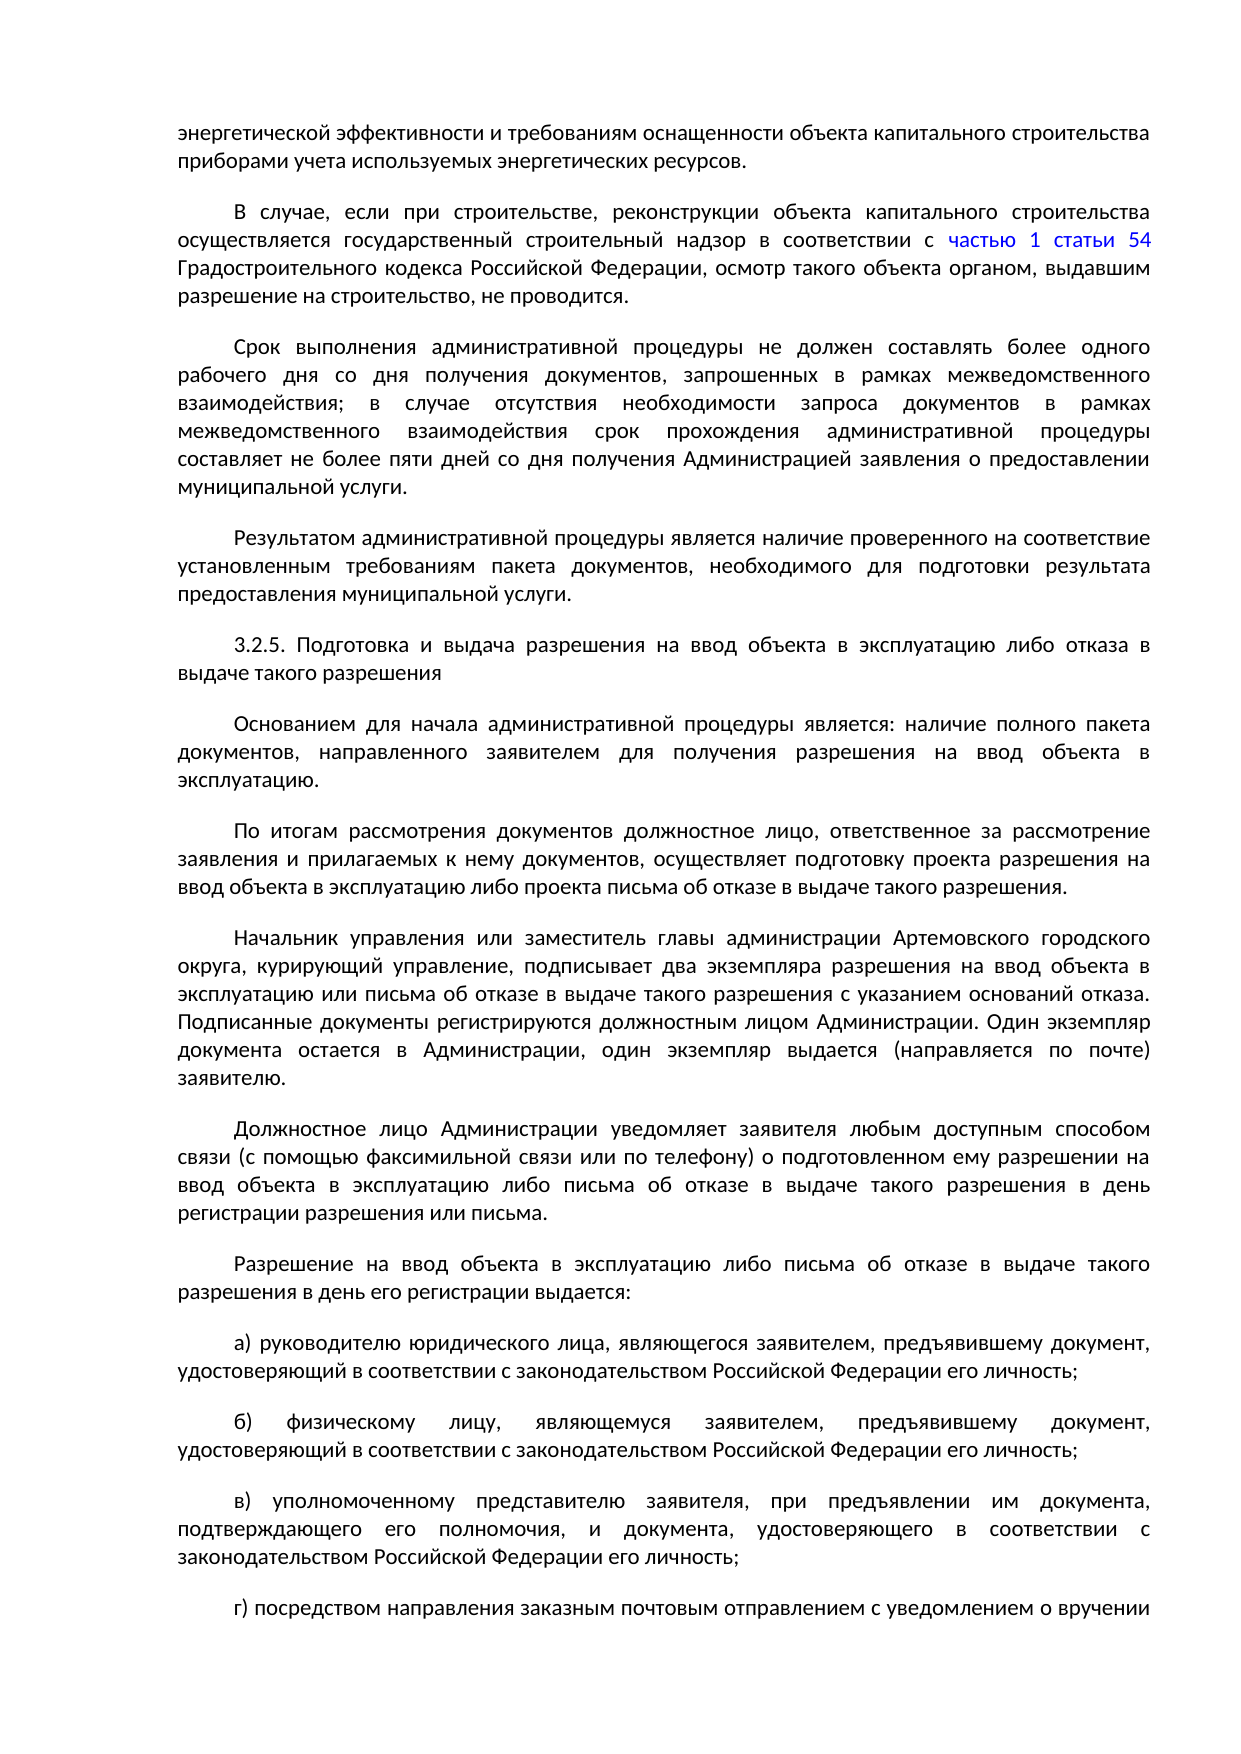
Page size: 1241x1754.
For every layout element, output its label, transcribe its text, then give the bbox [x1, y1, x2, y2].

text Должностное лицо Администрации уведомляет заявителя любым доступным способом связи (с помощью факсимильной связи или по телефону) о подготовленном ему разрешении на ввод объекта в эксплуатацию либо письма об отказе в выдаче такого разрешения в день регистрации разрешения или письма. [177, 1114, 1152, 1226]
text а) руководителю юридического лица, являющегося заявителем, предъявившему документ, удостоверяющий в соответствии с законодательством Российской Федерации его личность; [177, 1328, 1152, 1384]
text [177, 1593, 1152, 1621]
text Основанием для начала административной процедуры является: наличие полного пакета документов, направленного заявителем для получения разрешения на ввод объекта в эксплуатацию. [177, 709, 1152, 793]
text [177, 118, 1152, 174]
text в) уполномоченному представителю заявителя, при предъявлении им документа, подтверждающего его полномочия, и документа, удостоверяющего в соответствии с законодательством Российской Федерации его личность; [177, 1486, 1152, 1570]
text б) физическому лицу, являющемуся заявителем, предъявившему документ, удостоверяющий в соответствии с законодательством Российской Федерации его личность; [177, 1407, 1152, 1463]
text 3.2.5. Подготовка и выдача разрешения на ввод объекта в эксплуатацию либо отказа в выдаче такого разрешения [177, 630, 1152, 686]
text В случае, если при строительстве, реконструкции объекта капитального строительства осуществляется государственный строительный надзор в соответствии с частью 1 статьи 54 Градостроительного кодекса Российской Федерации, осмотр такого объекта органом, выдавшим разрешение на строительство, не проводится. [177, 197, 1152, 309]
text Результатом административной процедуры является наличие проверенного на соответствие установленным требованиям пакета документов, необходимого для подготовки результата предоставления муниципальной услуги. [177, 523, 1152, 607]
text По итогам рассмотрения документов должностное лицо, ответственное за рассмотрение заявления и прилагаемых к нему документов, осуществляет подготовку проекта разрешения на ввод объекта в эксплуатацию либо проекта письма об отказе в выдаче такого разрешения. [177, 816, 1152, 900]
text Начальник управления или заместитель главы администрации Артемовского городского округа, курирующий управление, подписывает два экземпляра разрешения на ввод объекта в эксплуатацию или письма об отказе в выдаче такого разрешения с указанием оснований отказа. Подписанные документы регистрируются должностным лицом Администрации. Один экземпляр документа остается в Администрации, один экземпляр выдается (направляется по почте) заявителю. [177, 923, 1152, 1091]
text Разрешение на ввод объекта в эксплуатацию либо письма об отказе в выдаче такого разрешения в день его регистрации выдается: [177, 1249, 1152, 1305]
text Срок выполнения административной процедуры не должен составлять более одного рабочего дня со дня получения документов, запрошенных в рамках межведомственного взаимодействия; в случае отсутствия необходимости запроса документов в рамках межведомственного взаимодействия срок прохождения административной процедуры составляет не более пяти дней со дня получения Администрацией заявления о предоставлении муниципальной услуги. [177, 332, 1152, 500]
